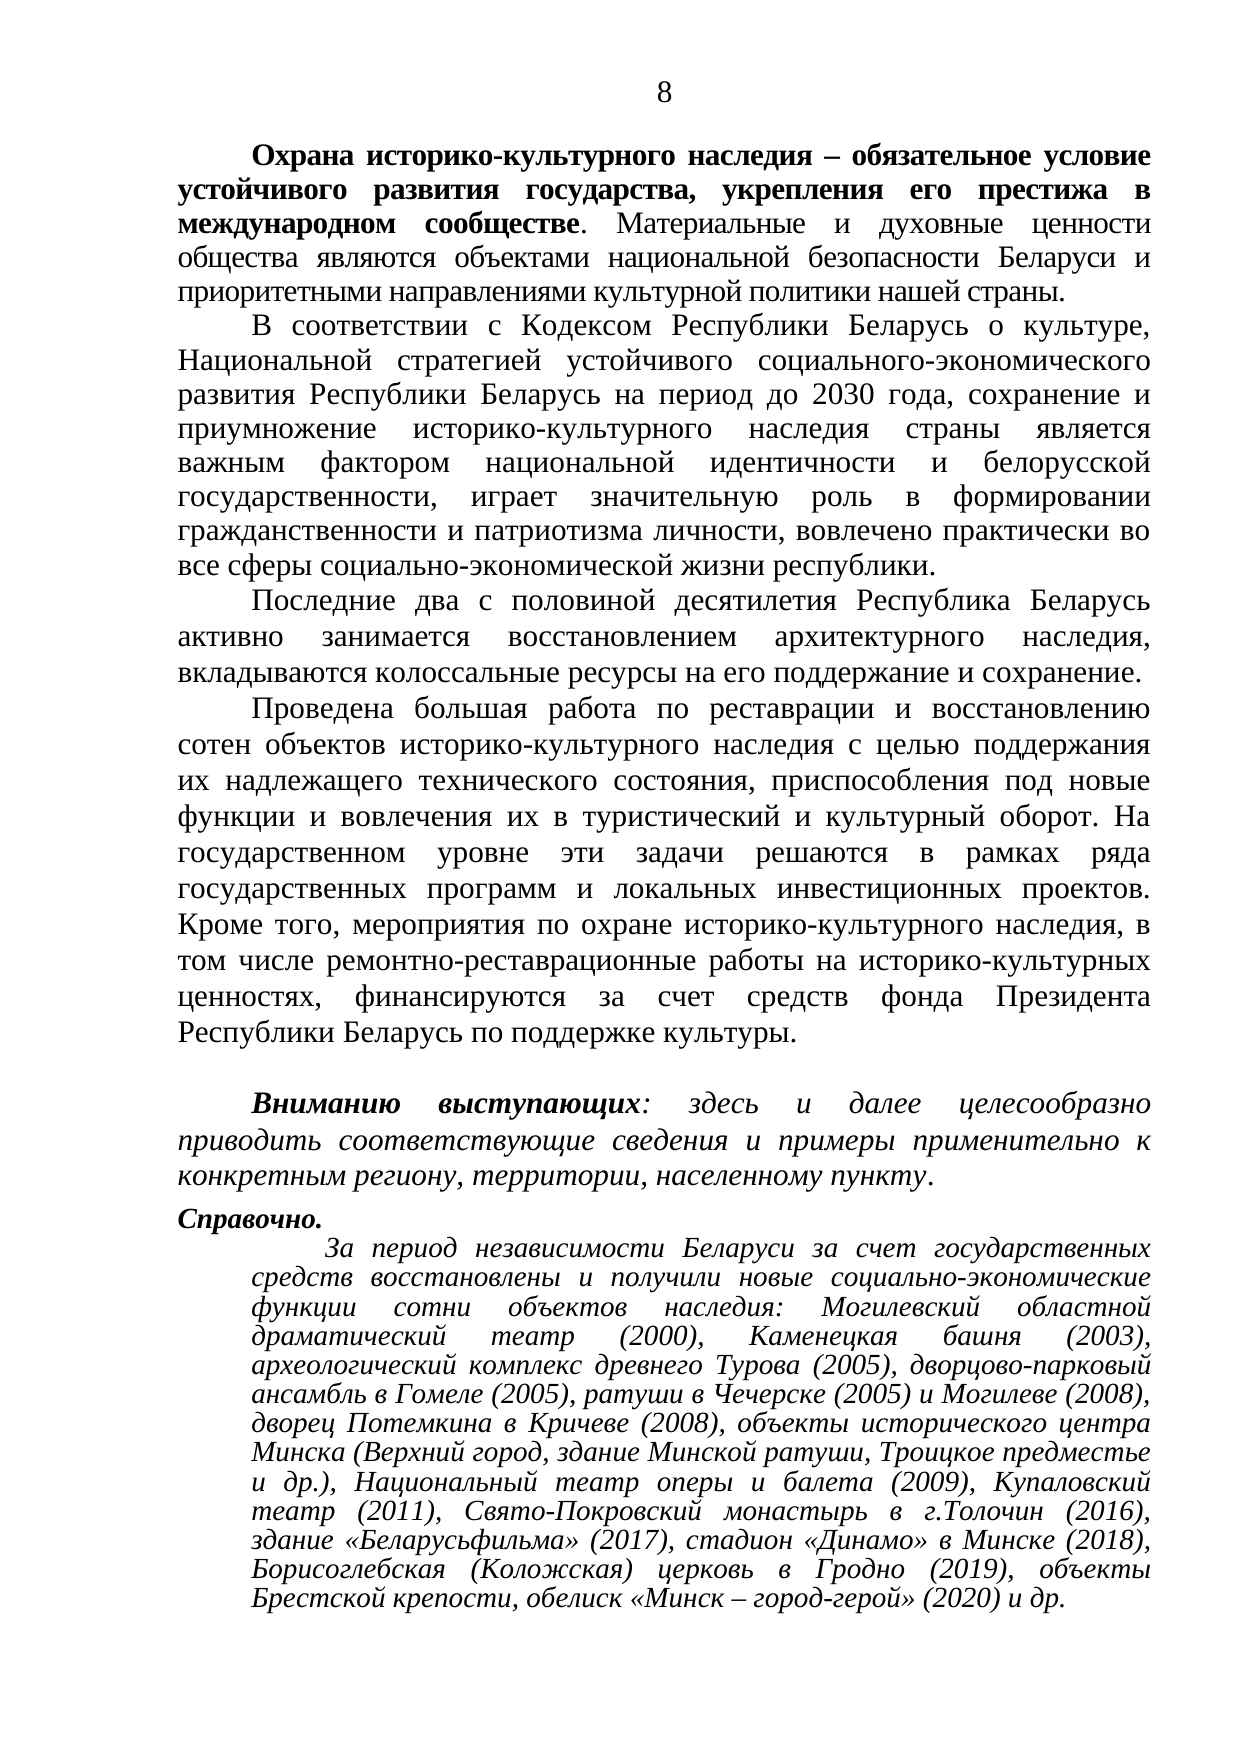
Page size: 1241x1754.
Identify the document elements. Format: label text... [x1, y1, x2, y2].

text Справочно. [177, 1205, 1152, 1234]
text В соответствии с Кодексом Республики Беларусь о культуре, Национальной стратегией устойчивого социального-экономического развития Республики Беларусь на период до 2030 года, сохранение и приумножение историко-культурного наследия страны является важным фактором национальной идентичности и белорусской государственности, играет значительную роль в формировании гражданственности и патриотизма личности, вовлечено практически во все сферы социально-экономической жизни республики. [177, 308, 1152, 582]
text Вниманию выступающих: здесь и далее целесообразно приводить соответствующие сведения и примеры применительно к конкретным региону, территории, населенному пункту. [177, 1085, 1152, 1193]
text За период независимости Беларуси за счет государственных средств восстановлены и получили новые социально-экономические функции сотни объектов наследия: Могилевский областной драматический театр (2000), Каменецкая башня (2003), археологический комплекс древнего Турова (2005), дворцово-парковый ансамбль в Гомеле (2005), ратуши в Чечерске (2005) и Могилеве (2008), дворец Потемкина в Кричеве (2008), объекты исторического центра Минска (Верхний город, здание Минской ратуши, Троицкое предместье и др.), Национальный театр оперы и балета (2009), Купаловский театр (2011), Свято-Покровский монастырь в г.Толочин (2016), здание «Беларусьфильма» (2017), стадион «Динамо» в Минске (2018), Борисоглебская (Коложская) церковь в Гродно (2019), объекты Брестской крепости, обелиск «Минск – город-герой» (2020) и др. [251, 1234, 1152, 1613]
text Последние два с половиной десятилетия Республика Беларусь активно занимается восстановлением архитектурного наследия, вкладываются колоссальные ресурсы на его поддержание и сохранение. [177, 582, 1152, 689]
text Проведена большая работа по реставрации и восстановлению сотен объектов историко-культурного наследия с целью поддержания их надлежащего технического состояния, приспособления под новые функции и вовлечения их в туристический и культурный оборот. На государственном уровне эти задачи решаются в рамках ряда государственных программ и локальных инвестиционных проектов. Кроме того, мероприятия по охране историко-культурного наследия, в том числе ремонтно-реставрационные работы на историко-культурных ценностях, финансируются за счет средств фонда Президента Республики Беларусь по поддержке культуры. [177, 689, 1152, 1049]
text Охрана историко-культурного наследия – обязательное условие устойчивого развития государства, укрепления его престижа в международном сообществе. Материальные и духовные ценности общества являются объектами национальной безопасности Беларуси и приоритетными направлениями культурной политики нашей страны. [177, 138, 1152, 308]
